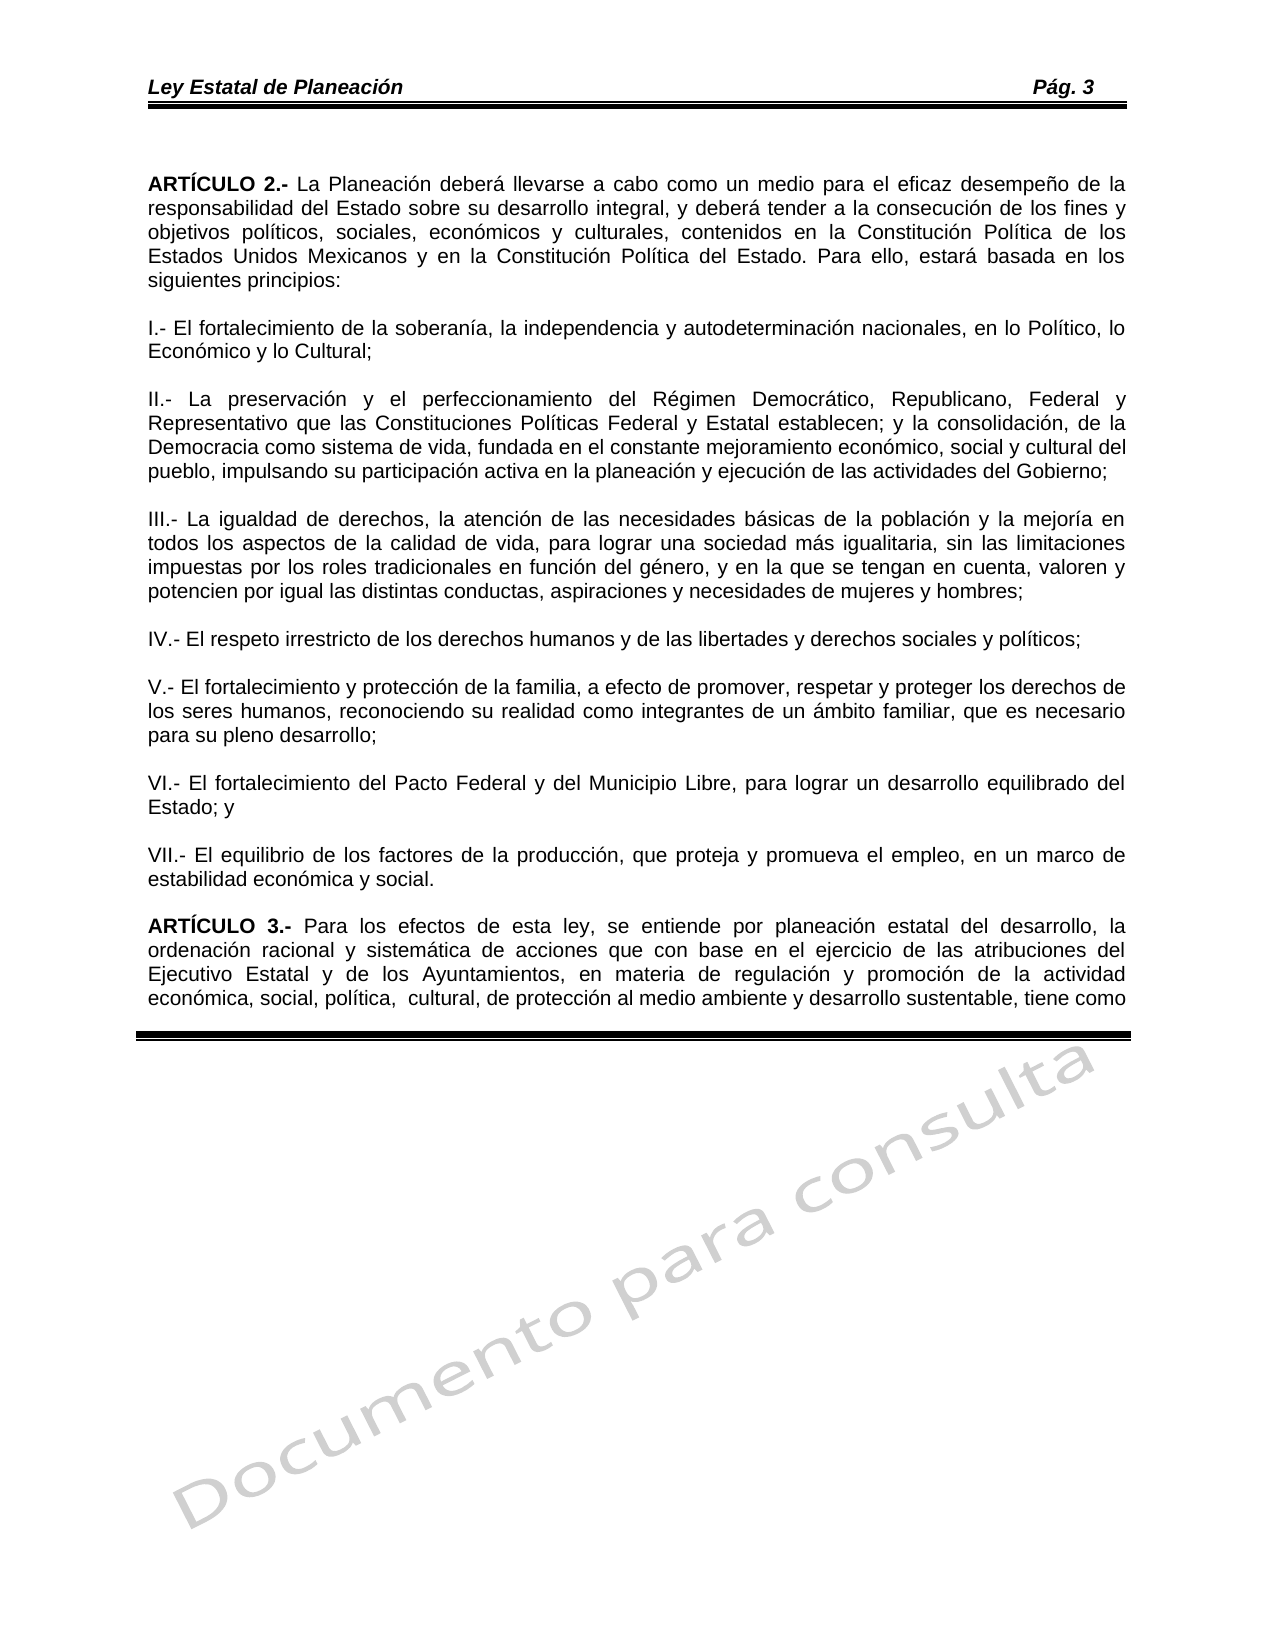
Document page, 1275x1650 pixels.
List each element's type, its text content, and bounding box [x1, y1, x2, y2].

text III.- La igualdad de derechos, la atención de las necesidades básicas de la población y la mejoría en todos los aspectos de la calidad de vida, para lograr una sociedad más igualitaria, sin las limitaciones impuestas por los roles tradicionales en función del género, y en la que se tengan en cuenta, valoren y potencien por igual las distintas conductas, aspiraciones y necesidades de mujeres y hombres; [148, 507, 1127, 603]
text IV.- El respeto irrestricto de los derechos humanos y de las libertades y derechos sociales y políticos; [148, 627, 1127, 651]
text ARTÍCULO 2.- La Planeación deberá llevarse a cabo como un medio para el eficaz desempeño de la responsabilidad del Estado sobre su desarrollo integral, y deberá tender a la consecución de los fines y objetivos políticos, sociales, económicos y culturales, contenidos en la Constitución Política de los Estados Unidos Mexicanos y en la Constitución Política del Estado. Para ello, estará basada en los siguientes principios: [148, 172, 1127, 291]
text II.- La preservación y el perfeccionamiento del Régimen Democrático, Republicano, Federal y Representativo que las Constituciones Políticas Federal y Estatal establecen; y la consolidación, de la Democracia como sistema de vida, fundada en el constante mejoramiento económico, social y cultural del pueblo, impulsando su participación activa en la planeación y ejecución de las actividades del Gobierno; [148, 387, 1127, 483]
text V.- El fortalecimiento y protección de la familia, a efecto de promover, respetar y proteger los derechos de los seres humanos, reconociendo su realidad como integrantes de un ámbito familiar, que es necesario para su pleno desarrollo; [148, 675, 1127, 747]
text I.- El fortalecimiento de la soberanía, la independencia y autodeterminación nacionales, en lo Político, lo Económico y lo Cultural; [148, 315, 1127, 363]
text VII.- El equilibrio de los factores de la producción, que proteja y promueva el empleo, en un marco de estabilidad económica y social. [148, 842, 1127, 890]
text ARTÍCULO 3.- Para los efectos de esta ley, se entiende por planeación estatal del desarrollo, la ordenación racional y sistemática de acciones que con base en el ejercicio de las atribuciones del Ejecutivo Estatal y de los Ayuntamientos, en materia de regulación y promoción de la actividad económica, social, política, cultural, de protección al medio ambiente y desarrollo sustentable, tiene como propósito el mejoramiento de la realidad del Estado, de acuerdo a las normas, principios y objetivos que la Constitución Política de los Estados Unidos Mexicanos, la Constitución del Estado de Tamaulipas y las leyes de la materia establecen. [148, 914, 1127, 1010]
text VI.- El fortalecimiento del Pacto Federal y del Municipio Libre, para lograr un desarrollo equilibrado del Estado; y [148, 771, 1127, 818]
